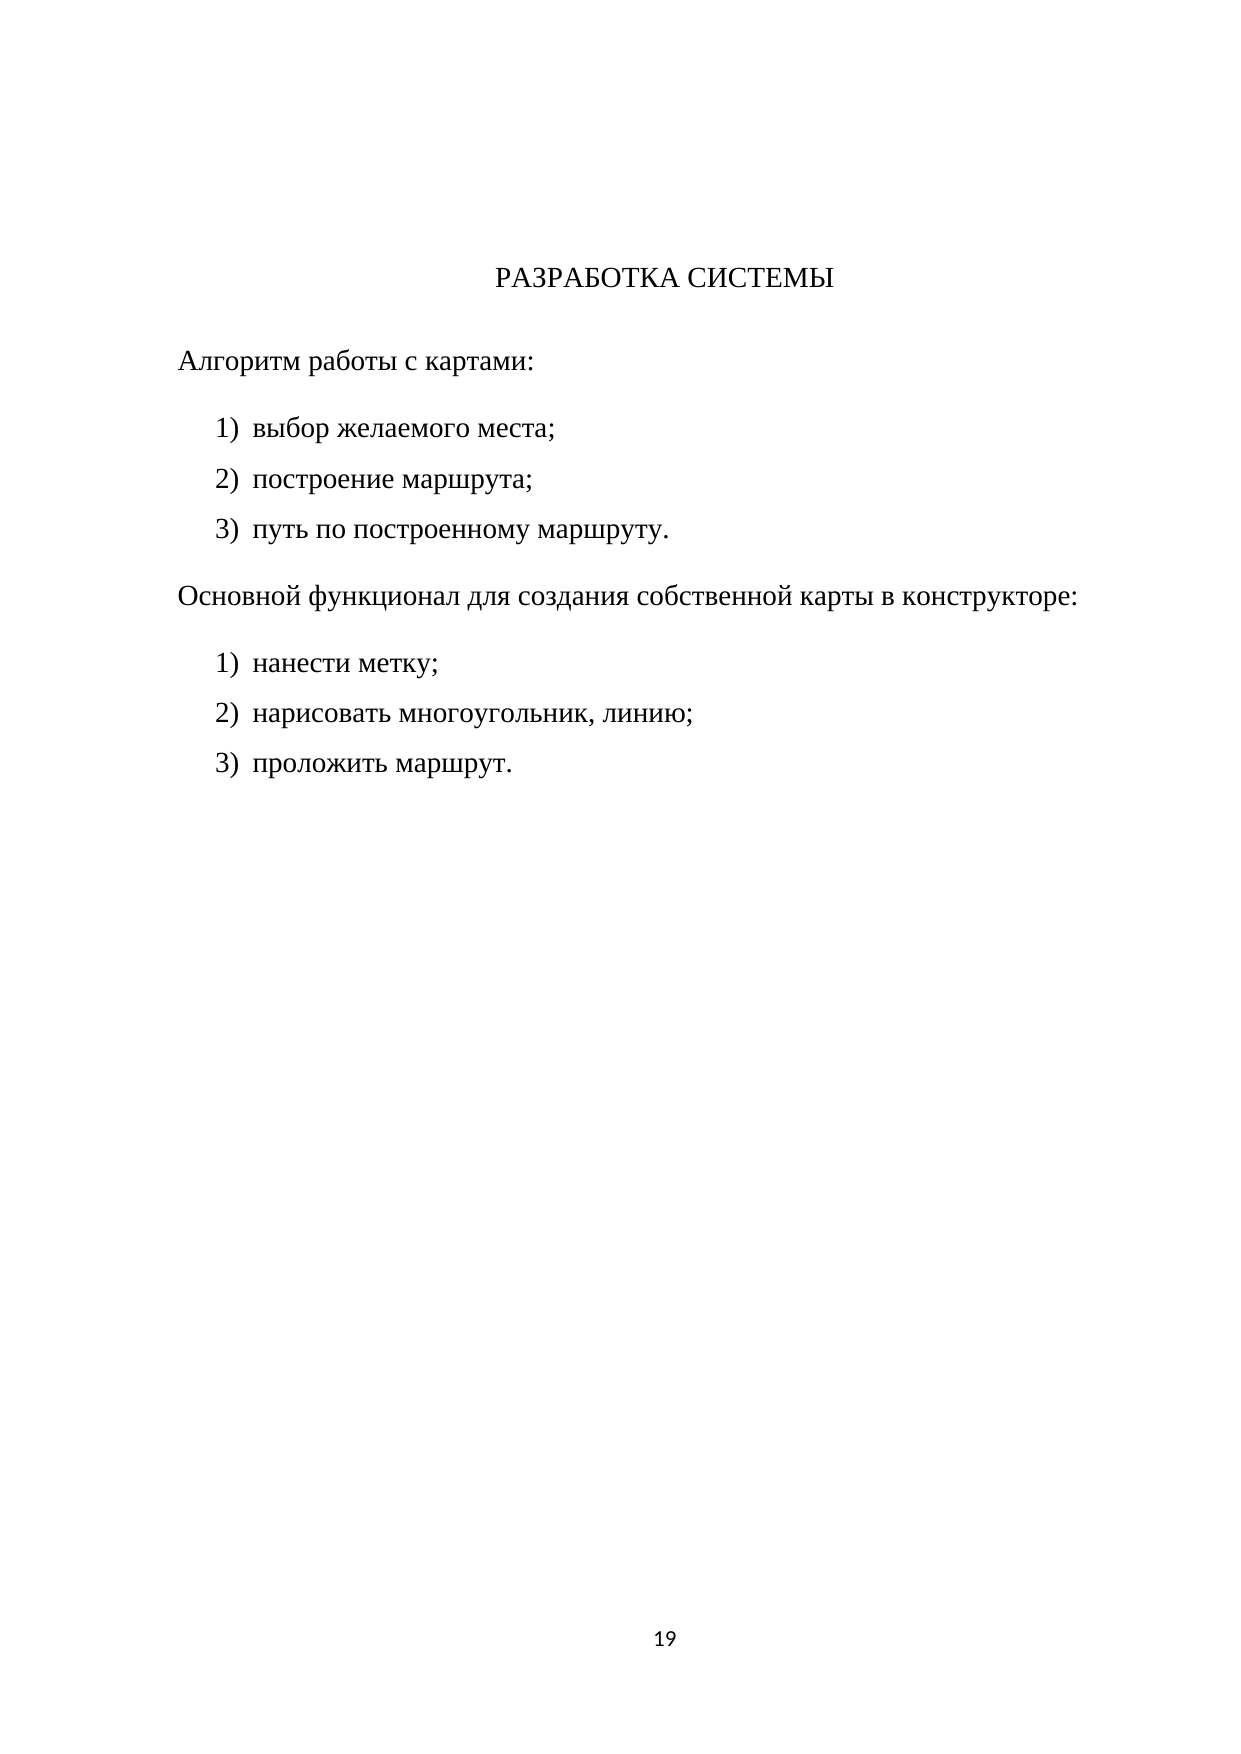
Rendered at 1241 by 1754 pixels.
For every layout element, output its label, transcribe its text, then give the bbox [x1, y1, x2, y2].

list нарисовать многоугольник, линию; [215, 695, 1152, 729]
subtitle РАЗРАБОТКА СИСТЕМЫ [177, 260, 1152, 294]
text Основной функционал для создания собственной карты в конструкторе: [177, 578, 1152, 612]
list нанести метку; [215, 645, 1152, 678]
list построение маршрута; [215, 461, 1152, 494]
list путь по построенному маршруту. [215, 511, 1152, 544]
list выбор желаемого места; [215, 410, 1152, 444]
text Алгоритм работы с картами: [177, 343, 1152, 377]
list проложить маршрут. [215, 746, 1152, 779]
